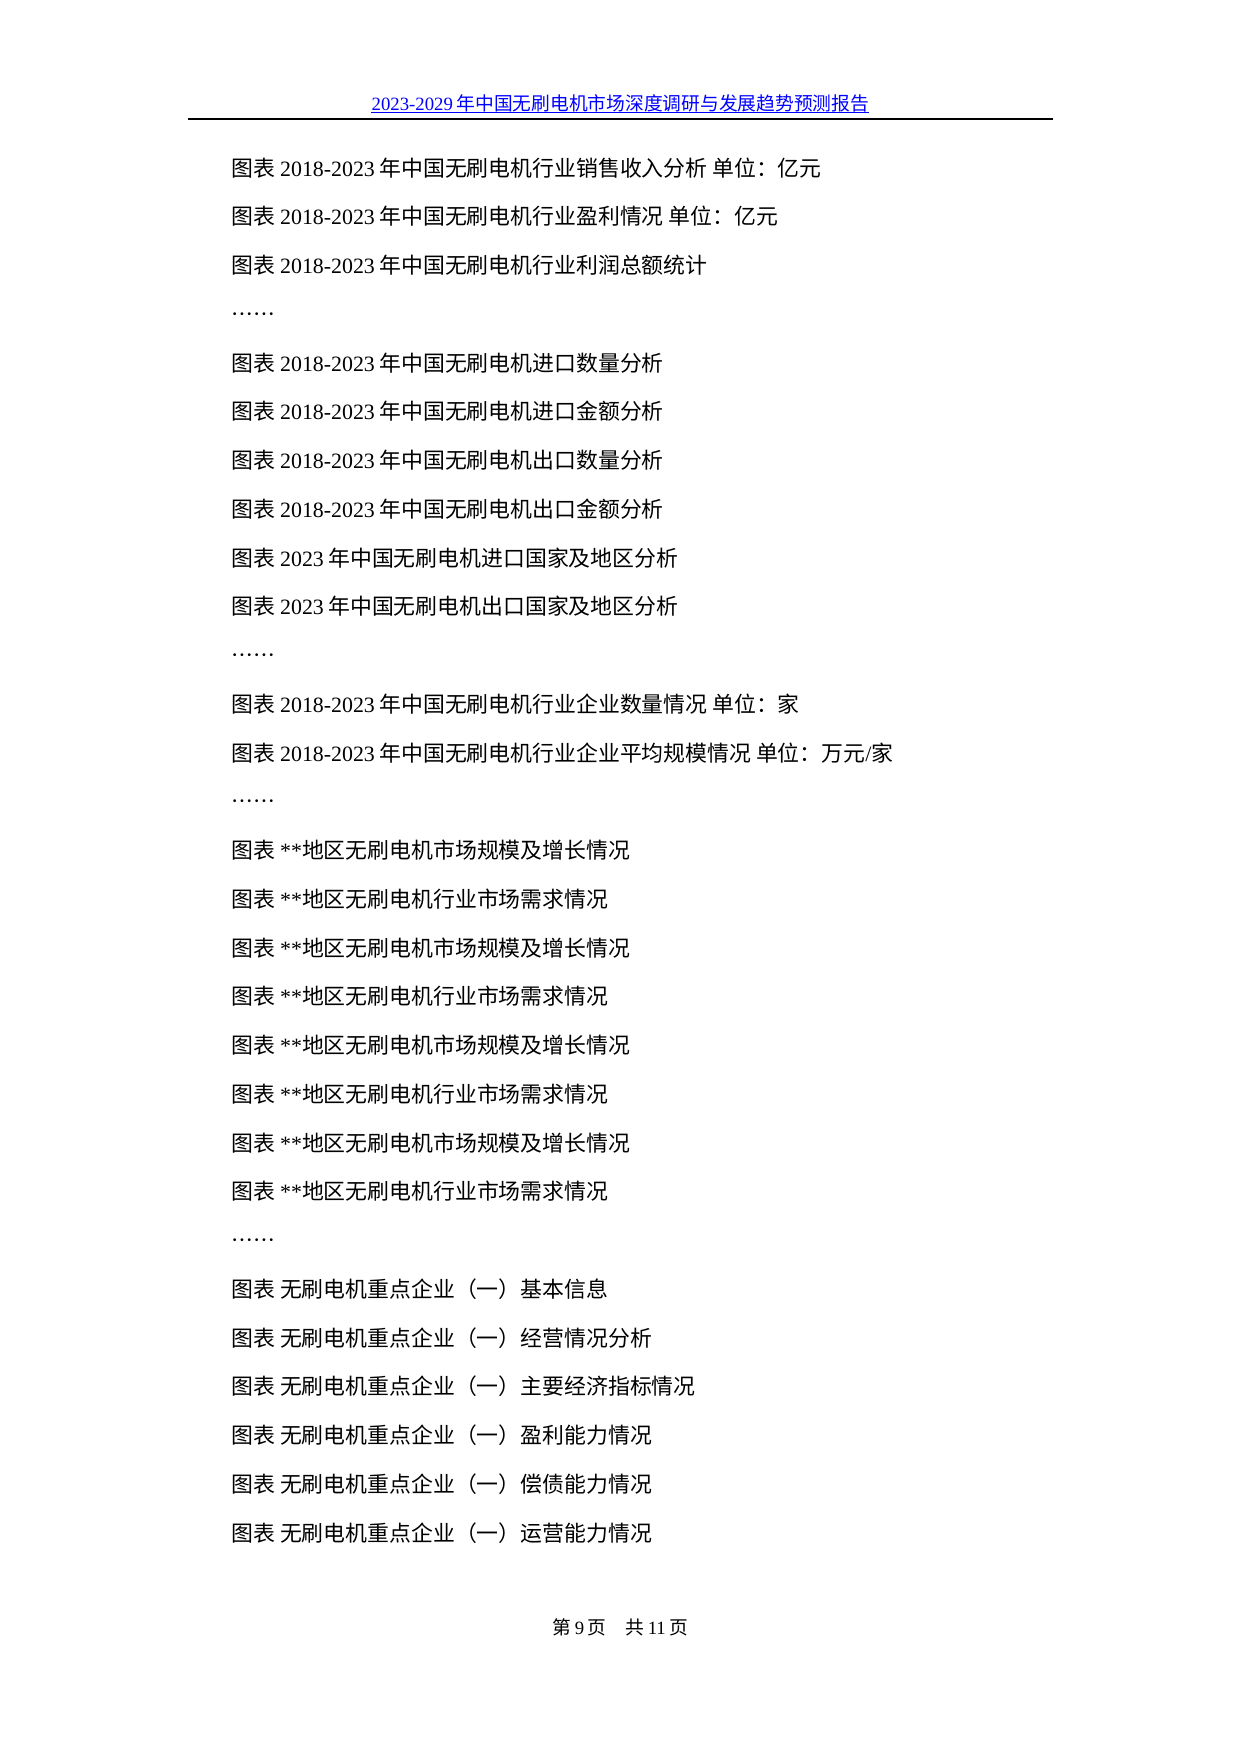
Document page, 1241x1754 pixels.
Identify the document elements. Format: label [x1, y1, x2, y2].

text [187, 150, 1053, 1548]
